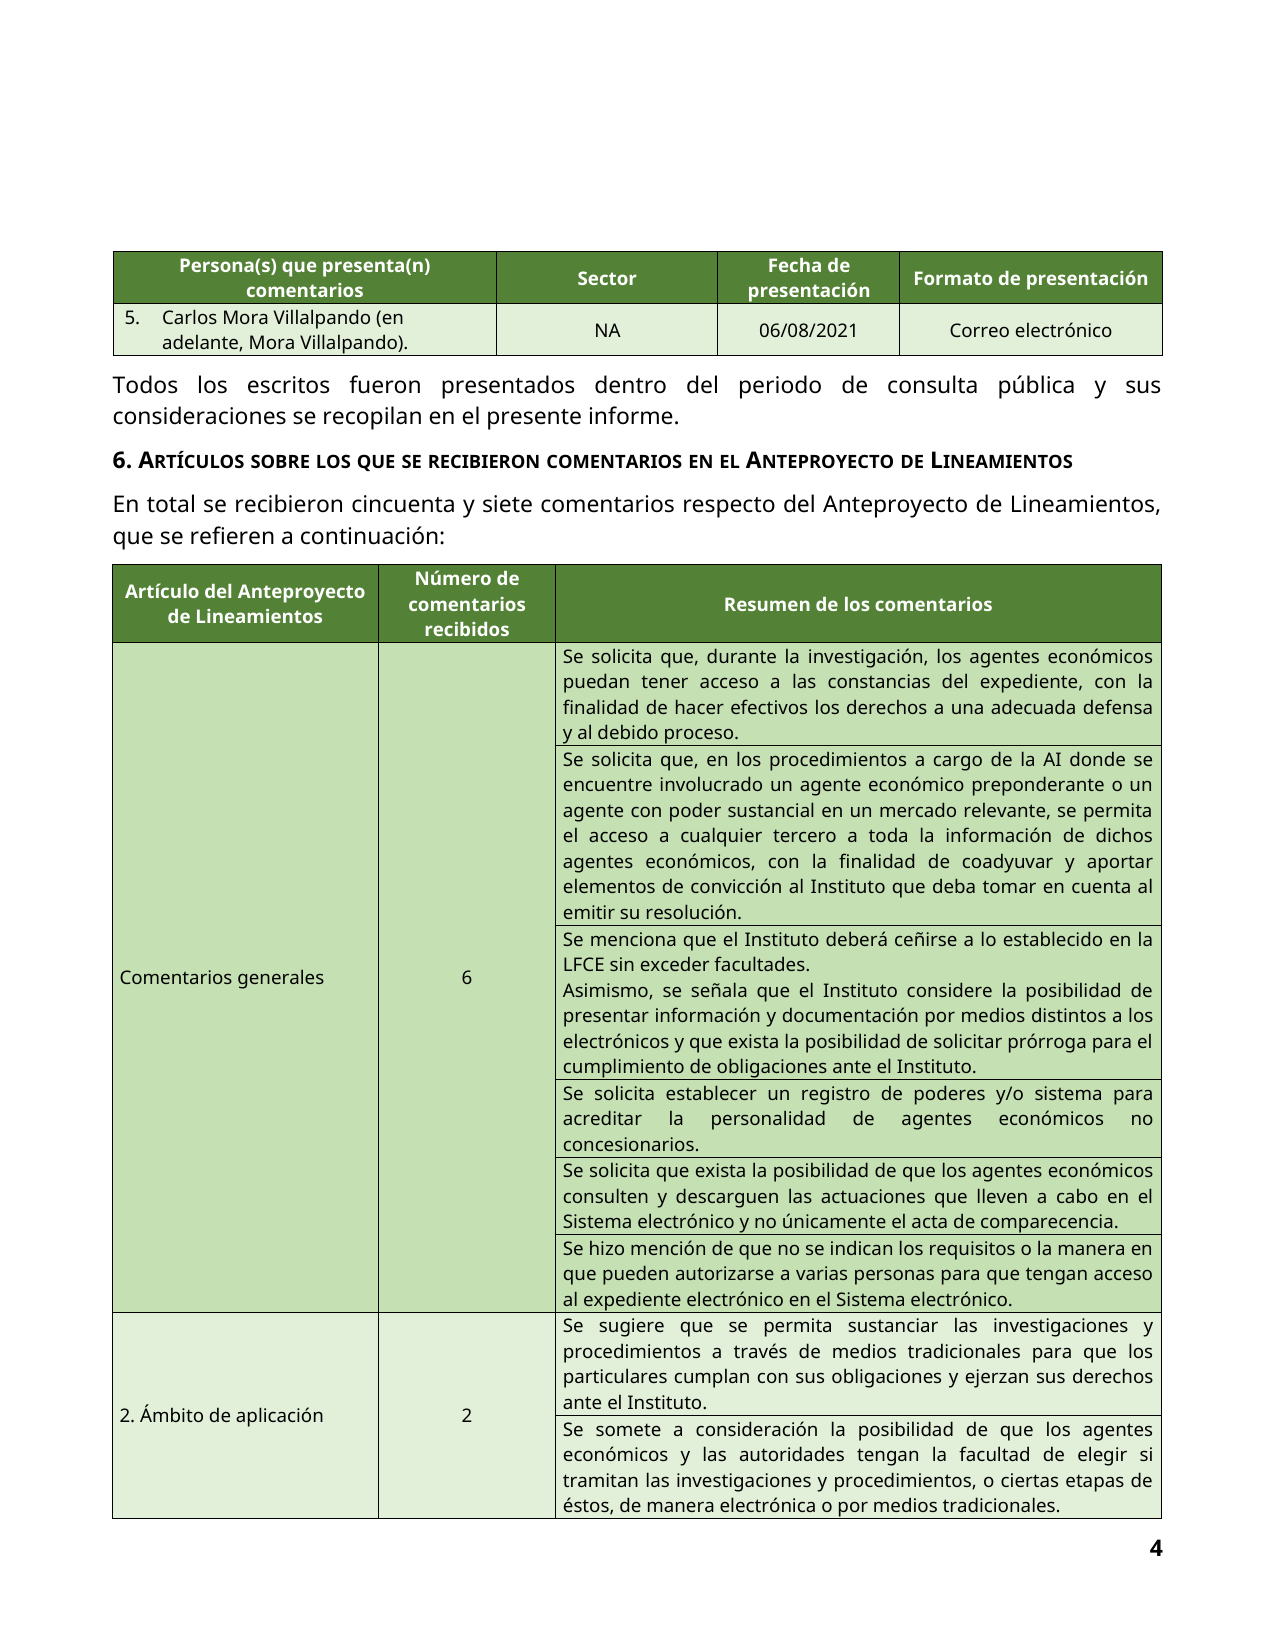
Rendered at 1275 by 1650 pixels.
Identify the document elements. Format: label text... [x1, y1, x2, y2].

table_cell Se solicita que exista la posibilidad de que los agentes económicos consulten y descarguen las actuaciones que lleven a cabo en el Sistema electrónico y no únicamente el acta de comparecencia. [556, 1158, 1161, 1234]
table_cell 2 [379, 1313, 555, 1518]
table_cell Se sugiere que se permita sustanciar las investigaciones y procedimientos a través de medios tradicionales para que los particulares cumplan con sus obligaciones y ejerzan sus derechos ante el Instituto. [556, 1313, 1161, 1415]
table_cell Se solicita que, durante la investigación, los agentes económicos puedan tener acceso a las constancias del expediente, con la finalidad de hacer efectivos los derechos a una adecuada defensa y al debido proceso. [556, 643, 1161, 745]
table_cell Se hizo mención de que no se indican los requisitos o la manera en que pueden autorizarse a varias personas para que tengan acceso al expediente electrónico en el Sistema electrónico. [556, 1235, 1161, 1312]
table_cell Se somete a consideración la posibilidad de que los agentes económicos y las autoridades tengan la facultad de elegir si tramitan las investigaciones y procedimientos, o ciertas etapas de éstos, de manera electrónica o por medios tradicionales. [556, 1416, 1161, 1518]
text En total se recibieron cincuenta y siete comentarios respecto del Anteproyecto de Lineamientos, que se refieren a continuación: [112, 487, 1162, 551]
table_cell 6 [379, 643, 555, 1312]
table_cell Se solicita que, en los procedimientos a cargo de la AI donde se encuentre involucrado un agente económico preponderante o un agente con poder sustancial en un mercado relevante, se permita el acceso a cualquier tercero a toda la información de dichos agentes económicos, con la finalidad de coadyuvar y aportar elementos de convicción al Instituto que deba tomar en cuenta al emitir su resolución. [556, 746, 1161, 925]
table_cell NA [497, 304, 717, 355]
table_cell Se menciona que el Instituto deberá ceñirse a lo establecido en la LFCE sin exceder facultades. Asimismo, se señala que el Instituto considere la posibilidad de presentar información y documentación por medios distintos a los electrónicos y que exista la posibilidad de solicitar prórroga para el cumplimiento de obligaciones ante el Instituto. [556, 926, 1161, 1079]
table_header Fecha de presentación [718, 252, 899, 303]
table_header Artículo del Anteproyecto de Lineamientos [113, 565, 378, 642]
table_cell Carlos Mora Villalpando (en adelante, Mora Villalpando). [114, 304, 496, 355]
table_cell Correo electrónico [900, 304, 1162, 355]
table_header Sector [497, 252, 717, 303]
table_cell 06/08/2021 [718, 304, 899, 355]
text Todos los escritos fueron presentados dentro del periodo de consulta pública y sus consideraciones se recopilan en el presente informe. [112, 369, 1162, 431]
table_header Persona(s) que presenta(n) comentarios [114, 252, 496, 303]
table_cell 2. Ámbito de aplicación [113, 1313, 378, 1518]
table_header Resumen de los comentarios [556, 565, 1161, 642]
text 6. Artículos sobre los que se recibieron comentarios en el Anteproyecto de Lineamientos [112, 444, 1162, 475]
table_header Formato de presentación [900, 252, 1162, 303]
table_header Número de comentarios recibidos [379, 565, 555, 642]
table_cell Comentarios generales [113, 643, 378, 1312]
table_cell Se solicita establecer un registro de poderes y/o sistema para acreditar la personalidad de agentes económicos no concesionarios. [556, 1080, 1161, 1157]
